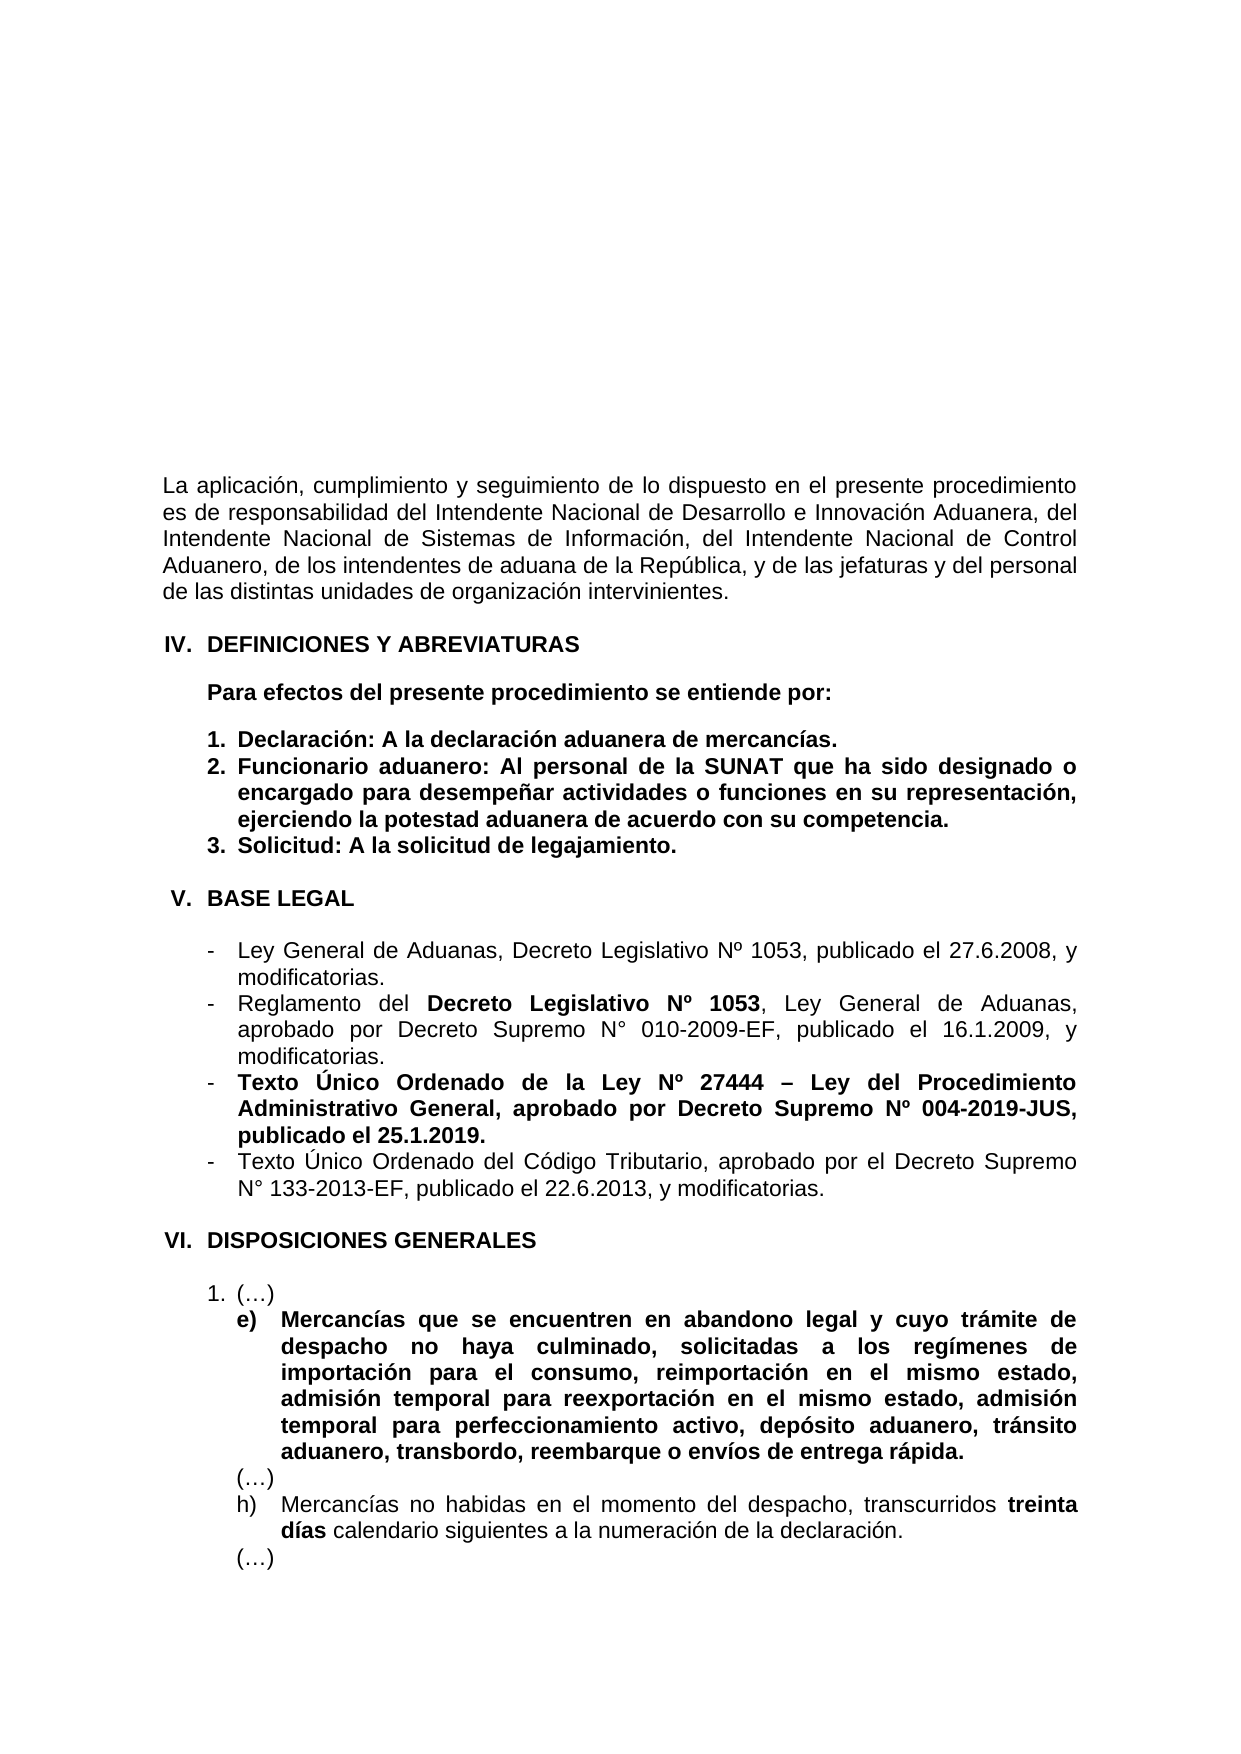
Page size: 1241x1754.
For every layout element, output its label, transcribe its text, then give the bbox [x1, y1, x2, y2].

list BASE LEGAL [192, 884, 1078, 911]
list Mercancías que se encuentren en abandono legal y cuyo trámite de despacho no haya culminado, solicitadas a los regímenes de importación para el consumo, reimportación en el mismo estado, admisión temporal para reexportación en el mismo estado, admisión temporal para perfeccionamiento activo, depósito aduanero, tránsito aduanero, transbordo, reembarque o envíos de entrega rápida. [236, 1306, 1078, 1464]
list Solicitud: A la solicitud de legajamiento. [207, 832, 1078, 858]
list (…) [207, 1280, 1078, 1306]
list Funcionario aduanero: Al personal de la SUNAT que ha sido designado o encargado para desempeñar actividades o funciones en su representación, ejerciendo la potestad aduanera de acuerdo con su competencia. [207, 753, 1078, 832]
text La aplicación, cumplimiento y seguimiento de lo dispuesto en el presente procedimiento es de responsabilidad del Intendente Nacional de Desarrollo e Innovación Aduanera, del Intendente Nacional de Sistemas de Información, del Intendente Nacional de Control Aduanero, de los intendentes de aduana de la República, y de las jefaturas y del personal de las distintas unidades de organización intervinientes. [162, 472, 1078, 604]
list DISPOSICIONES GENERALES [192, 1227, 1078, 1253]
list Texto Único Ordenado del Código Tributario, aprobado por el Decreto Supremo N° 133-2013-EF, publicado el 22.6.2013, y modificatorias. [207, 1148, 1078, 1201]
list Declaración: A la declaración aduanera de mercancías. [207, 726, 1078, 753]
text (…) [162, 1464, 1078, 1491]
list Reglamento del Decreto Legislativo Nº 1053, Ley General de Aduanas, aprobado por Decreto Supremo N° 010-2009-EF, publicado el 16.1.2009, y modificatorias. [207, 990, 1078, 1069]
text Para efectos del presente procedimiento se entiende por: [207, 678, 1078, 705]
list Mercancías no habidas en el momento del despacho, transcurridos treinta días calendario siguientes a la numeración de la declaración. [236, 1491, 1078, 1543]
list DEFINICIONES Y ABREVIATURAS [192, 631, 1078, 657]
text (…) [162, 1543, 1078, 1570]
list Ley General de Aduanas, Decreto Legislativo Nº 1053, publicado el 27.6.2008, y modificatorias. [207, 937, 1078, 990]
list Texto Único Ordenado de la Ley Nº 27444 – Ley del Procedimiento Administrativo General, aprobado por Decreto Supremo Nº 004-2019-JUS, publicado el 25.1.2019. [207, 1069, 1078, 1148]
